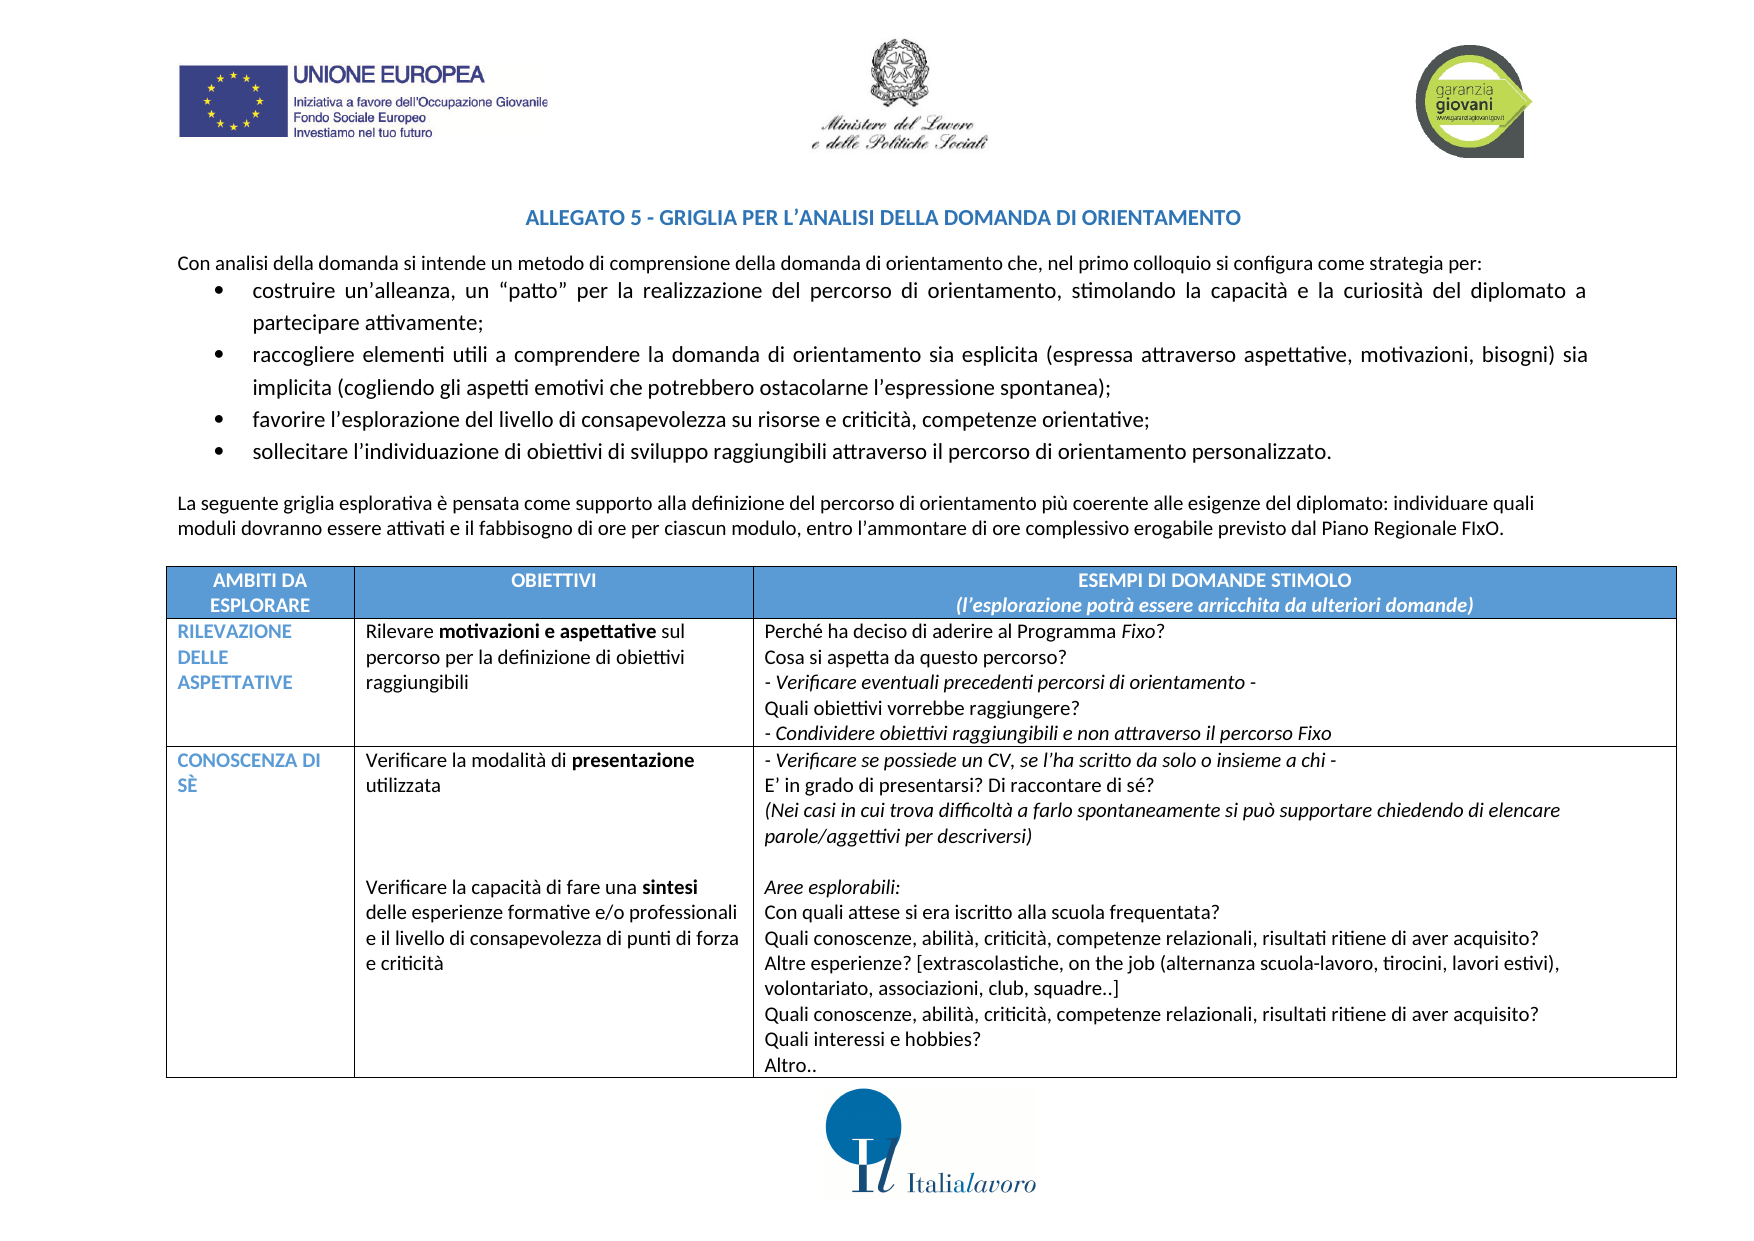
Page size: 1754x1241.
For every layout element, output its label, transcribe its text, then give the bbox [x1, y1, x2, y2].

text Con analisi della domanda si intende un metodo di comprensione della domanda di orientamento che, nel primo colloquio si configura come strategia per: [177, 251, 1590, 276]
list costruire un’alleanza, un “patto” per la realizzazione del percorso di orientamento, stimolando la capacità e la curiosità del diplomato a partecipare attivamente; [215, 276, 1590, 336]
list raccogliere elementi utili a comprendere la domanda di orientamento sia esplicita (espressa attraverso aspettative, motivazioni, bisogni) sia implicita (cogliendo gli aspetti emotivi che potrebbero ostacolarne l’espressione spontanea); [215, 340, 1590, 401]
picture [803, 33, 996, 183]
table_header OBIETTIVI [355, 567, 753, 618]
text La seguente griglia esplorativa è pensata come supporto alla definizione del percorso di orientamento più coerente alle esigenze del diplomato: individuare quali moduli dovranno essere attivati e il fabbisogno di ore per ciascun modulo, entro l’ammontare di ore complessivo erogabile previsto dal Piano Regionale FIxO. [177, 490, 1590, 541]
text ALLEGATO 5 - GRIGLIA PER L’ANALISI DELLA DOMANDA DI ORIENTAMENTO [177, 203, 1590, 231]
list favorire l’esplorazione del livello di consapevolezza su risorse e criticità, competenze orientative; [215, 405, 1590, 433]
list sollecitare l’individuazione di obiettivi di sviluppo raggiungibili attraverso il percorso di orientamento personalizzato. [215, 437, 1590, 465]
table_cell Rilevare motivazioni e aspettative sul percorso per la definizione di obiettivi raggiungibili [355, 619, 753, 746]
table_cell - Verificare se possiede un CV, se l’ha scritto da solo o insieme a chi - E’ in grado di presentarsi? Di raccontare di sé? (Nei casi in cui trova difficoltà a farlo spontaneamente si può supportare chiedendo di elencare parole/aggettivi per descriversi) Aree esplorabili: Con quali attese si era iscritto alla scuola frequentata? Quali conoscenze, abilità, criticità, competenze relazionali, risultati ritiene di aver acquisito? Altre esperienze? [extrascolastiche, on the job (alternanza scuola-lavoro, tirocini, lavori estivi), volontariato, associazioni, club, squadre..] Quali conoscenze, abilità, criticità, competenze relazionali, risultati ritiene di aver acquisito? Quali interessi e hobbies? Altro.. [754, 747, 1676, 1077]
table_cell RILEVAZIONE DELLE ASPETTATIVE [167, 619, 354, 746]
table_header ESEMPI DI DOMANDE STIMOLO (l’esplorazione potrà essere arricchita da ulteriori domande) [754, 567, 1676, 618]
picture [177, 63, 548, 139]
table_cell Perché ha deciso di aderire al Programma Fixo? Cosa si aspetta da questo percorso? - Verificare eventuali precedenti percorsi di orientamento - Quali obiettivi vorrebbe raggiungere? - Condividere obiettivi raggiungibili e non attraverso il percorso Fixo [754, 619, 1676, 746]
table_header AMBITI DA ESPLORARE [167, 567, 354, 618]
picture [1413, 40, 1537, 161]
table_cell Verificare la modalità di presentazione utilizzata Verificare la capacità di fare una sintesi delle esperienze formative e/o professionali e il livello di consapevolezza di punti di forza e criticità [355, 747, 753, 1077]
table_cell CONOSCENZA DI SÈ [167, 747, 354, 1077]
